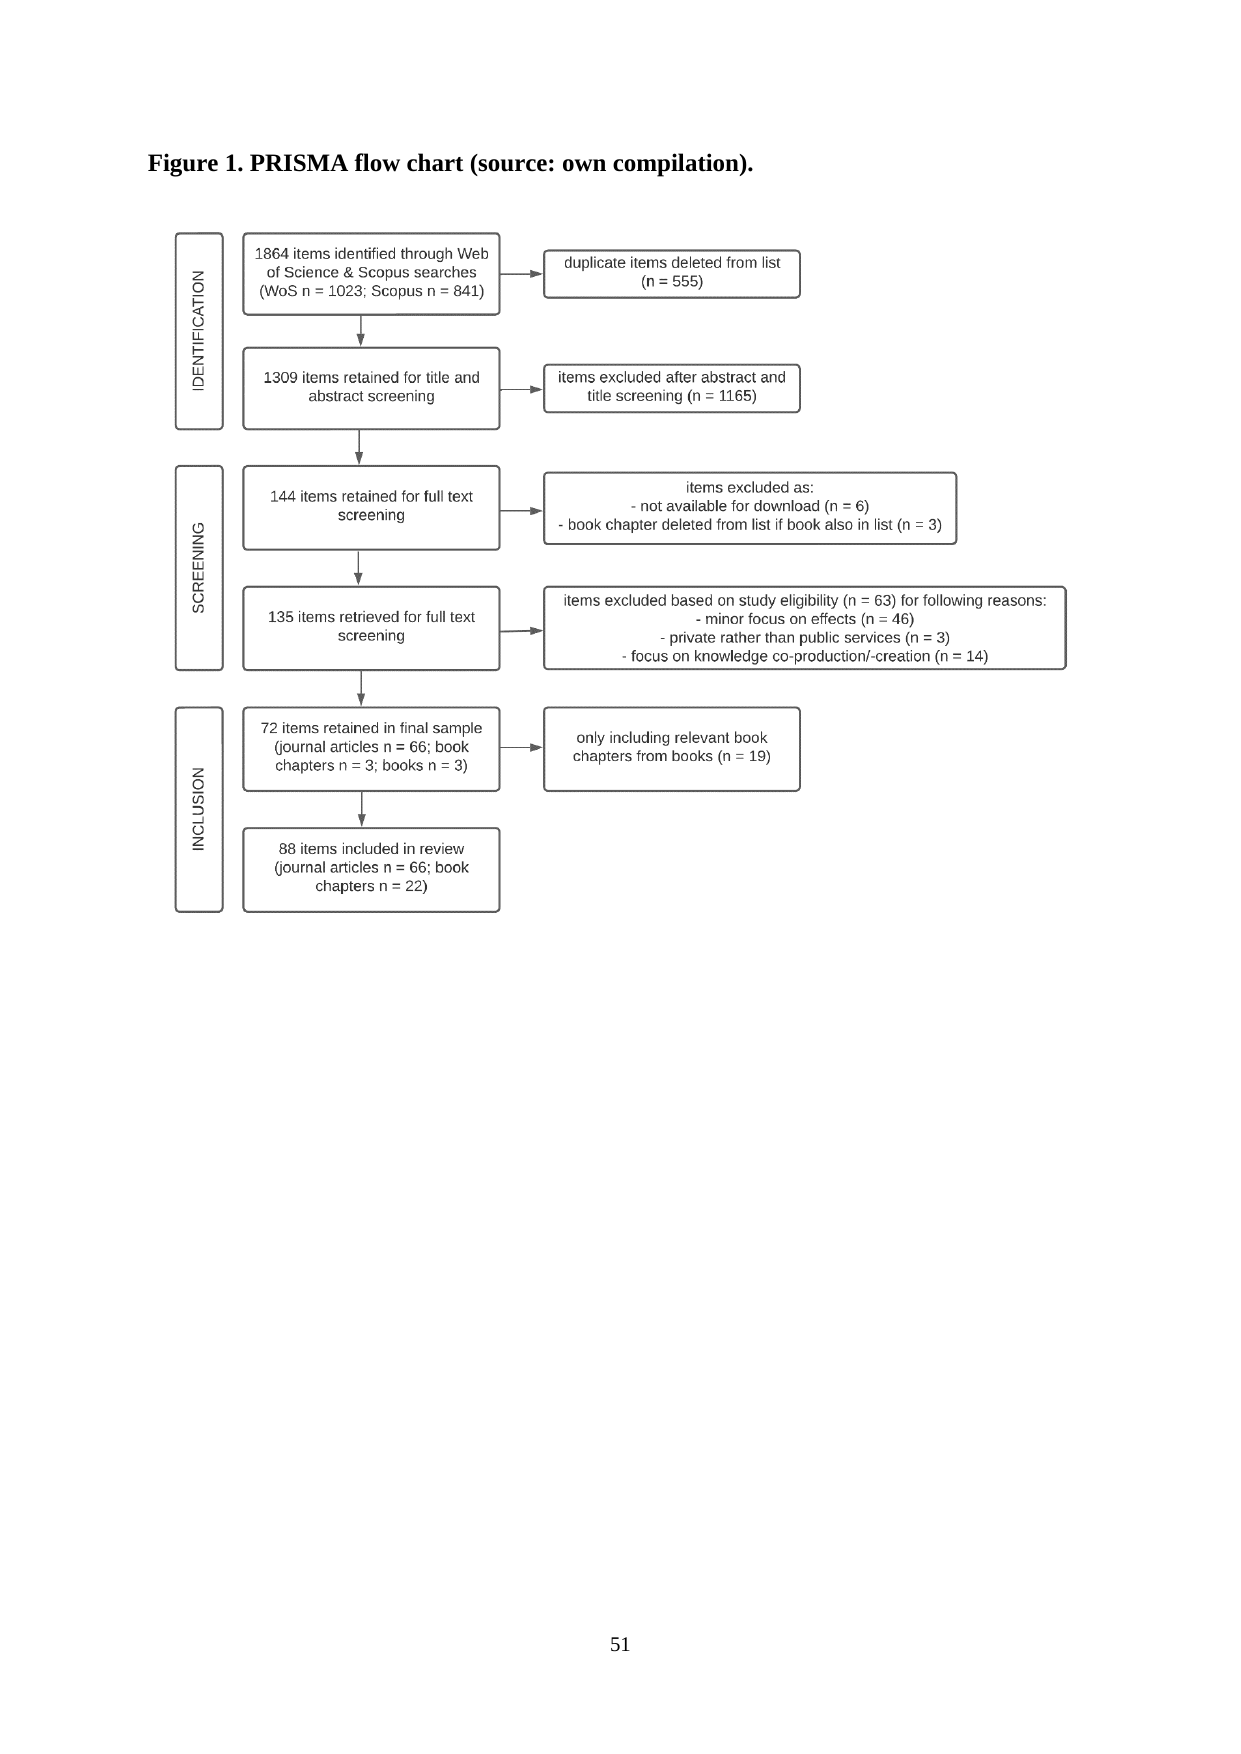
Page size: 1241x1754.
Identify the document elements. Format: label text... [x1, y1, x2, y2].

picture [147, 205, 1093, 939]
text Figure 1. PRISMA flow chart (source: own compilation). [148, 148, 1093, 176]
